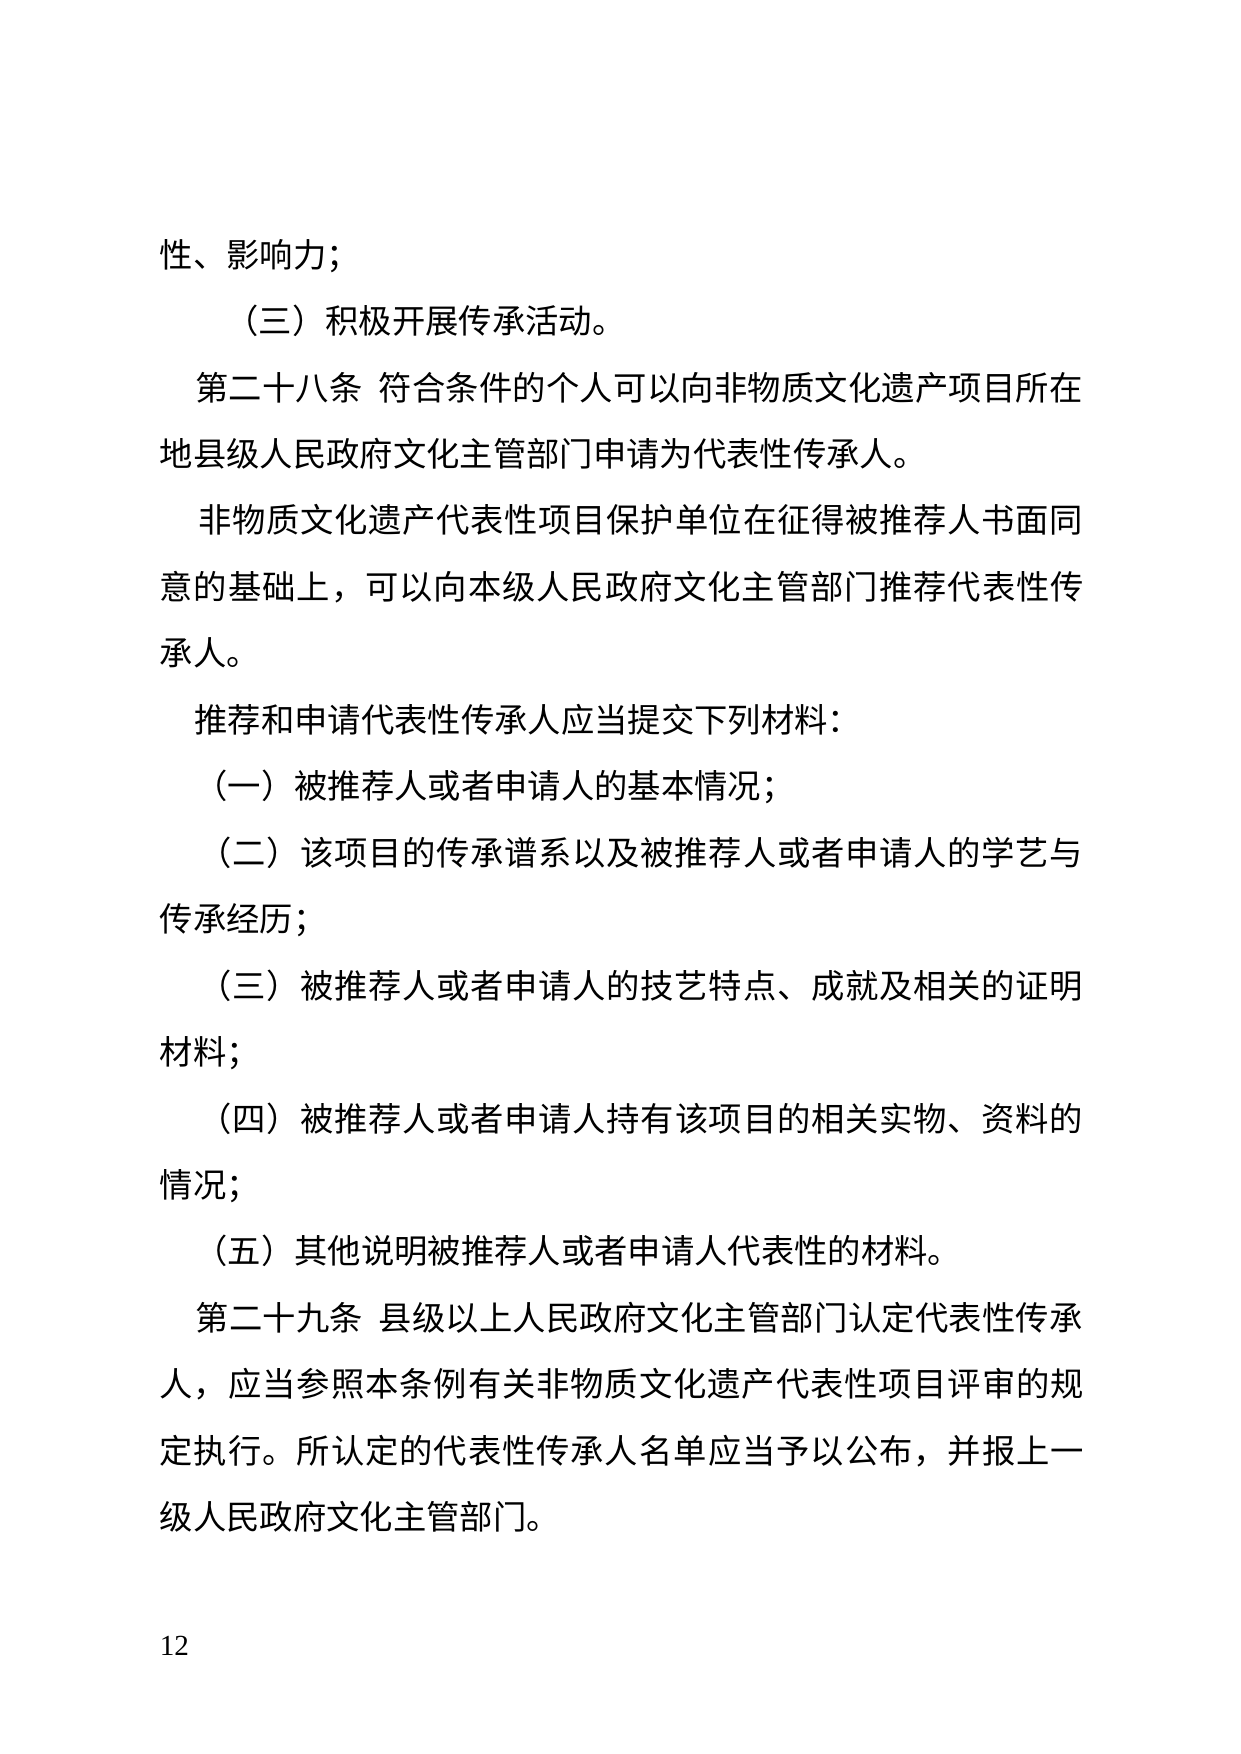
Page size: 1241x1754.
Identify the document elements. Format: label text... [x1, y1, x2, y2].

text （五）其他说明被推荐人或者申请人代表性的材料。 [159, 1216, 1084, 1283]
text （二）该项目的传承谱系以及被推荐人或者申请人的学艺与传承经历； [159, 817, 1084, 950]
text 第二十八条 符合条件的个人可以向非物质文化遗产项目所在地县级人民政府文化主管部门申请为代表性传承人。 [159, 352, 1084, 485]
text 第二十九条 县级以上人民政府文化主管部门认定代表性传承人，应当参照本条例有关非物质文化遗产代表性项目评审的规定执行。所认定的代表性传承人名单应当予以公布，并报上一级人民政府文化主管部门。 [159, 1283, 1084, 1548]
text （三）被推荐人或者申请人的技艺特点、成就及相关的证明材料； [159, 950, 1084, 1083]
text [159, 219, 1084, 286]
text （三）积极开展传承活动。 [159, 286, 1084, 352]
text （一）被推荐人或者申请人的基本情况； [159, 751, 1084, 817]
text （四）被推荐人或者申请人持有该项目的相关实物、资料的情况； [159, 1083, 1084, 1216]
text 推荐和申请代表性传承人应当提交下列材料： [159, 684, 1084, 751]
text 非物质文化遗产代表性项目保护单位在征得被推荐人书面同意的基础上，可以向本级人民政府文化主管部门推荐代表性传承人。 [159, 485, 1084, 684]
